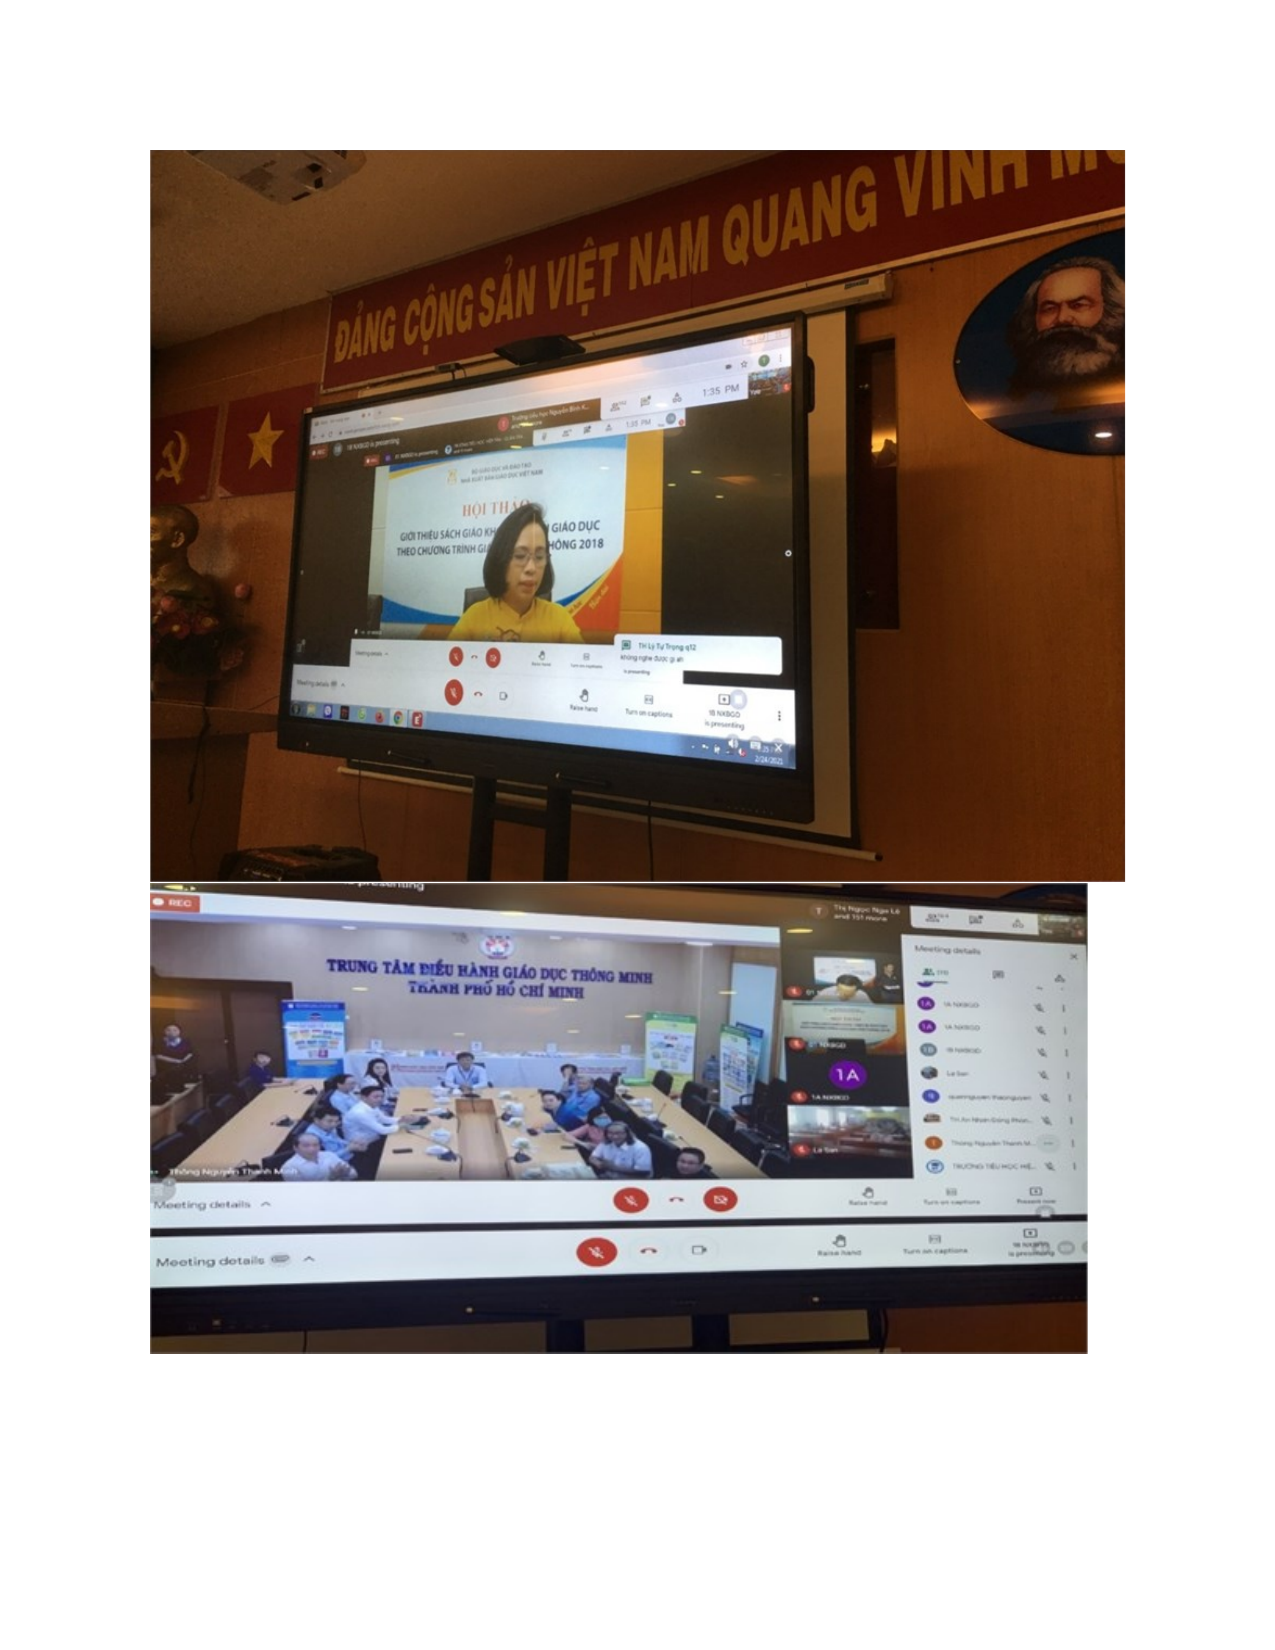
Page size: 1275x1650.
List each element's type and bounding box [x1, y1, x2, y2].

picture [150, 150, 1125, 882]
picture [150, 883, 1088, 1354]
